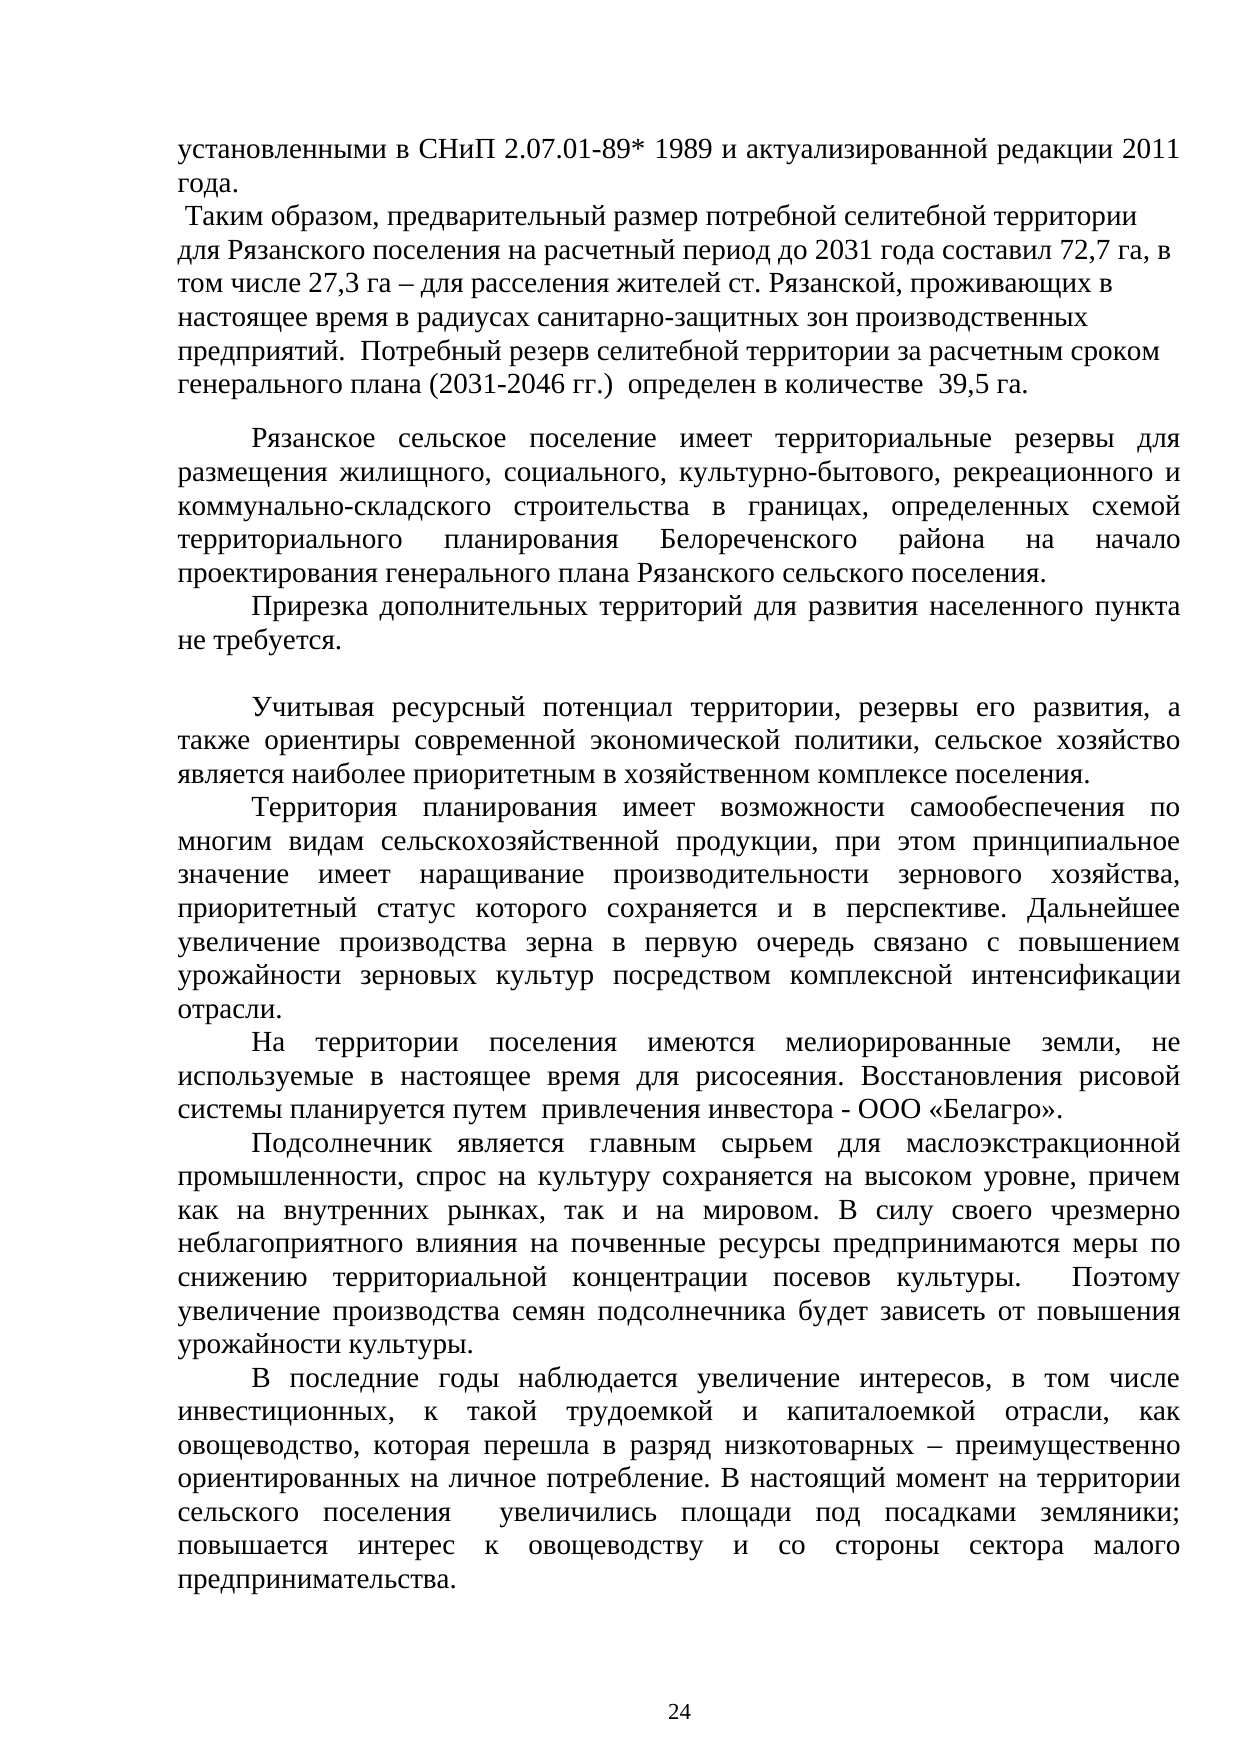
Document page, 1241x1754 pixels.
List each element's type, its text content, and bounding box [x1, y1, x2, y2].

text Прирезка дополнительных территорий для развития населенного пункта не требуется. [177, 588, 1181, 655]
text Рязанское сельское поселение имеет территориальные резервы для размещения жилищного, социального, культурно-бытового, рекреационного и коммунально-складского строительства в границах, определенных схемой территориального планирования Белореченского района на начало проектирования генерального плана Рязанского сельского поселения. [177, 421, 1181, 588]
text В последние годы наблюдается увеличение интересов, в том числе инвестиционных, к такой трудоемкой и капиталоемкой отрасли, как овощеводство, которая перешла в разряд низкотоварных – преимущественно ориентированных на личное потребление. В настоящий момент на территории сельского поселения увеличились площади под посадками земляники; повышается интерес к овощеводству и со стороны сектора малого предпринимательства. [177, 1360, 1181, 1594]
text Подсолнечник является главным сырьем для маслоэкстракционной промышленности, спрос на культуру сохраняется на высоком уровне, причем как на внутренних рынках, так и на мировом. В силу своего чрезмерно неблагоприятного влияния на почвенные ресурсы предпринимаются меры по снижению территориальной концентрации посевов культуры. Поэтому увеличение производства семян подсолнечника будет зависеть от повышения урожайности культуры. [177, 1125, 1181, 1360]
text Территория планирования имеет возможности самообеспечения по многим видам сельскохозяйственной продукции, при этом принципиальное значение имеет наращивание производительности зернового хозяйства, приоритетный статус которого сохраняется и в перспективе. Дальнейшее увеличение производства зерна в первую очередь связано с повышением урожайности зерновых культур посредством комплексной интенсификации отрасли. [177, 789, 1181, 1024]
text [177, 131, 1181, 198]
text Учитывая ресурсный потенциал территории, резервы его развития, а также ориентиры современной экономической политики, сельское хозяйство является наиболее приоритетным в хозяйственном комплексе поселения. [177, 689, 1181, 789]
text На территории поселения имеются мелиорированные земли, не используемые в настоящее время для рисосеяния. Восстановления рисовой системы планируется путем привлечения инвестора - ООО «Белагро». [177, 1024, 1181, 1125]
text Таким образом, предварительный размер потребной селитебной территории для Рязанского поселения на расчетный период до 2031 года составил , в том числе – для расселения жителей ст. Рязанской, проживающих в настоящее время в радиусах санитарно-защитных зон производственных предприятий. Потребный резерв селитебной территории за расчетным сроком генерального плана (2031-2046 гг.) определен в количестве . [177, 198, 1181, 400]
